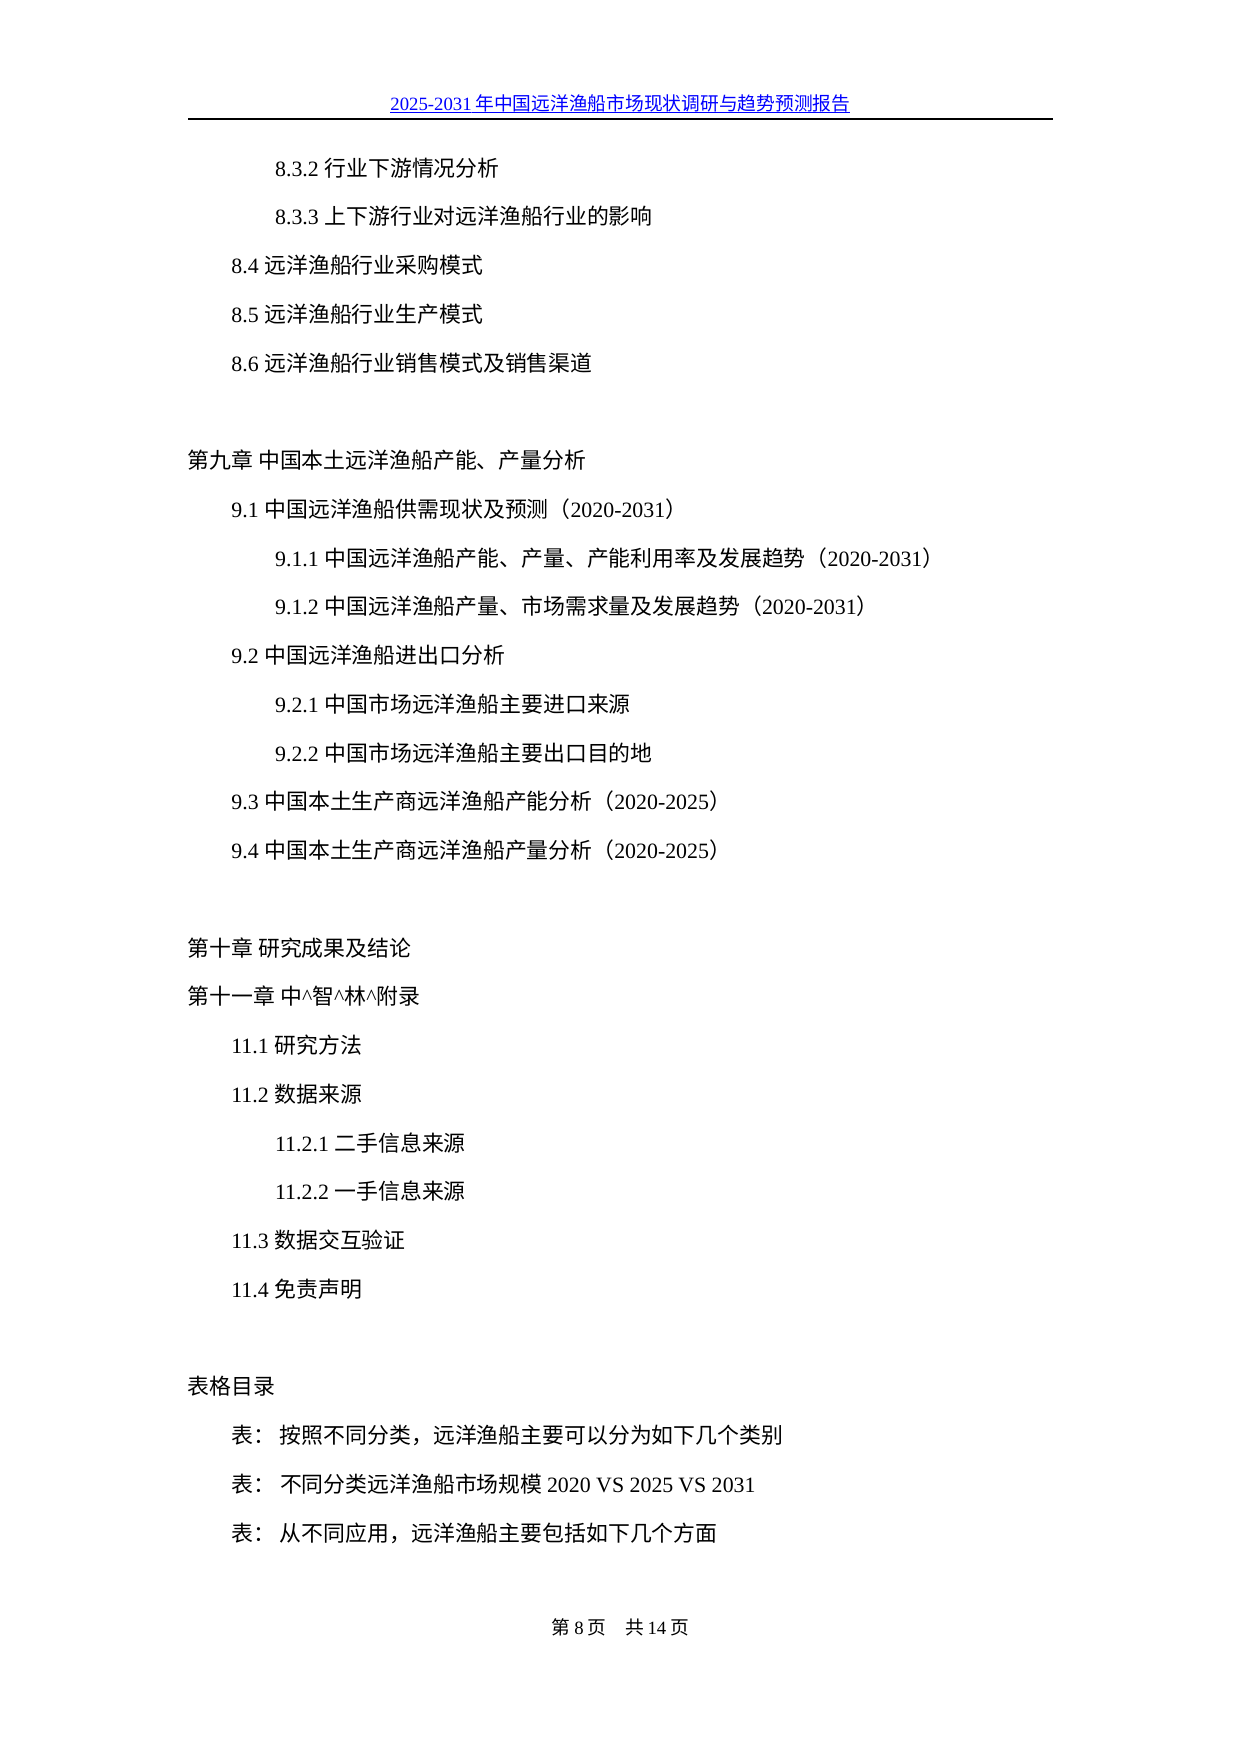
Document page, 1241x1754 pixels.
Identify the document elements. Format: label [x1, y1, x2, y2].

text [187, 150, 1053, 1548]
